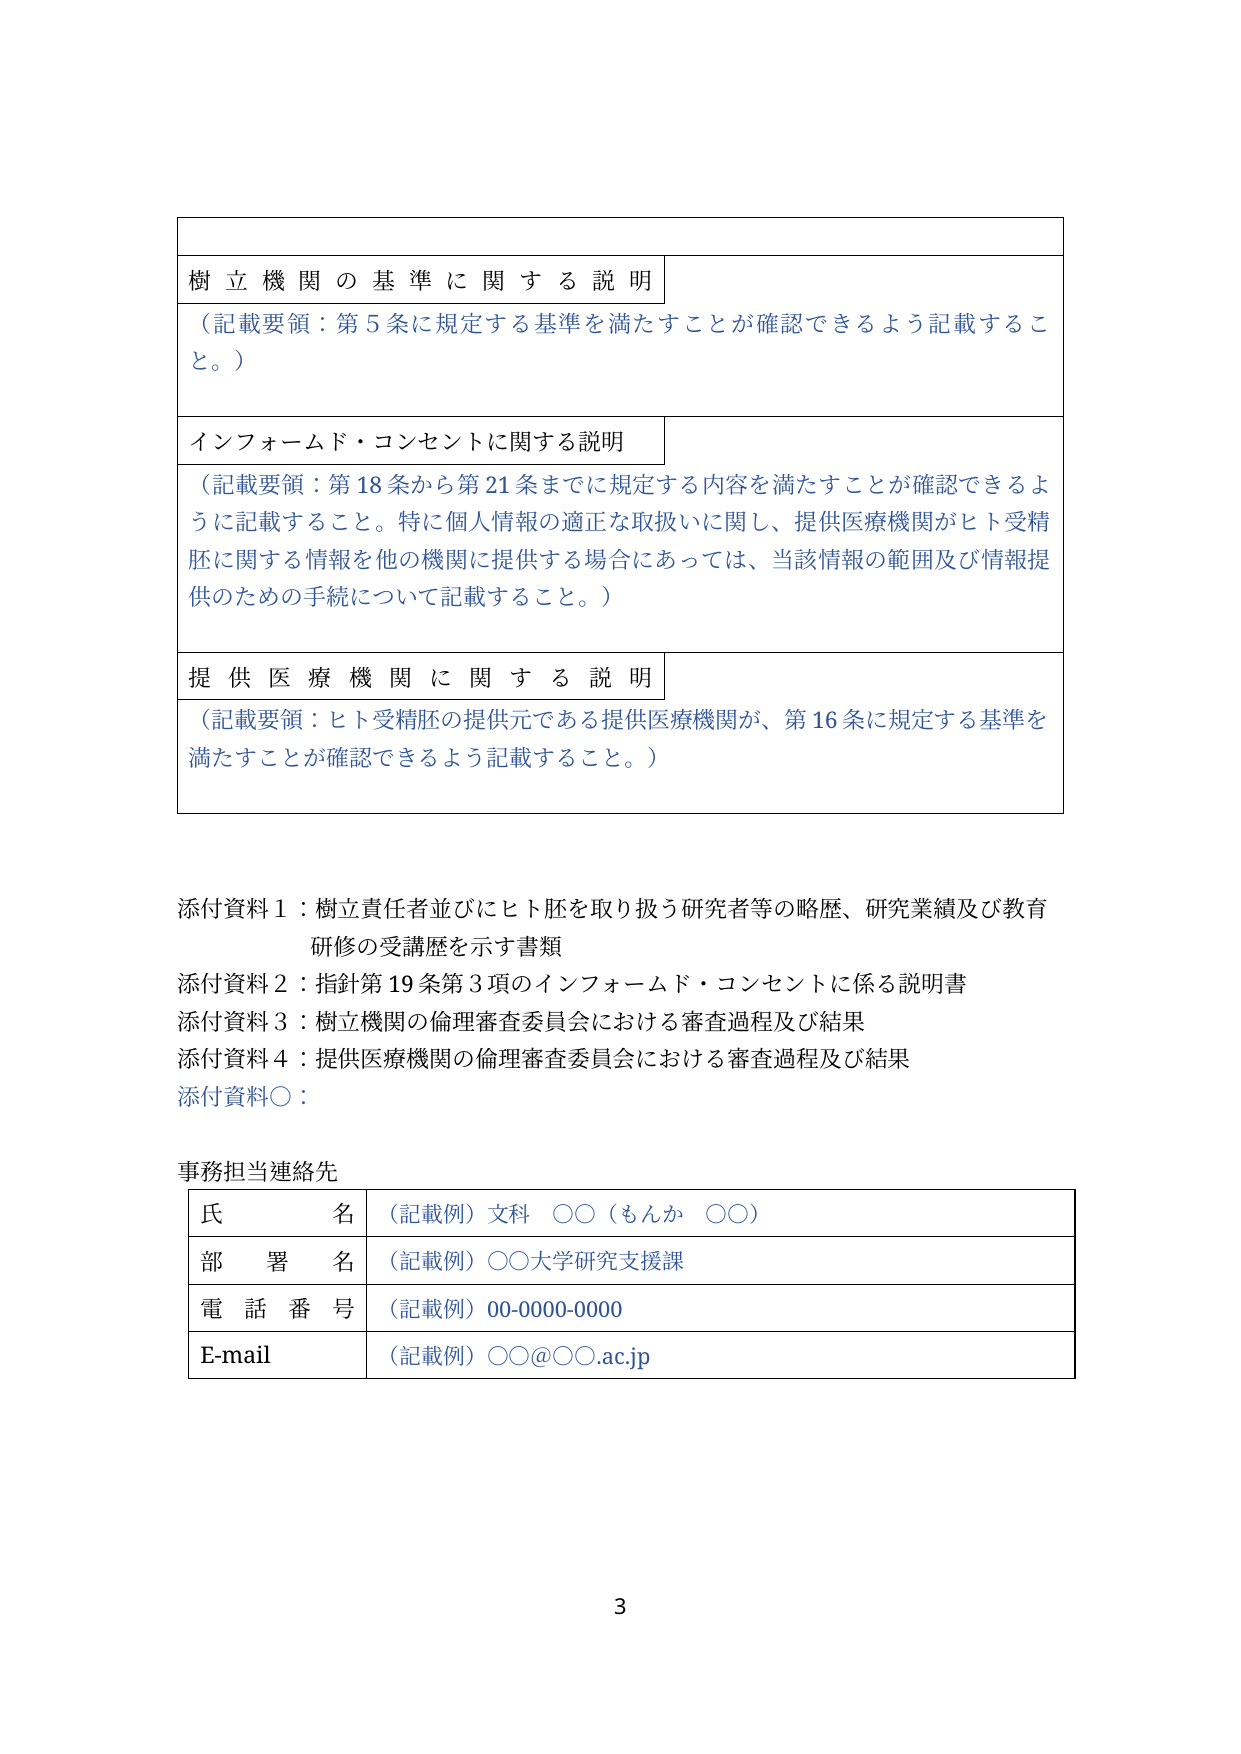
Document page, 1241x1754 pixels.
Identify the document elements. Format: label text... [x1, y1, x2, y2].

table_cell （記載要領：ヒト受精胚の提供元である提供医療機関が、第16条に規定する基準を満たすことが確認できるよう記載すること。） [178, 699, 1063, 813]
text 添付資料３：樹立機関の倫理審査委員会における審査過程及び結果 [177, 1001, 1063, 1039]
table_cell インフォームド・コンセントに関する説明 [178, 417, 664, 463]
text 添付資料４：提供医療機関の倫理審査委員会における審査過程及び結果 [177, 1039, 1063, 1076]
text 事務担当連絡先 [177, 1151, 1063, 1189]
text 添付資料○： [177, 1076, 1063, 1114]
table_header （記載例）文科 ○○（もんか ○○） [367, 1190, 1074, 1236]
table_cell [665, 417, 1063, 463]
table_cell 提供医療機関に関する説明 [178, 653, 664, 699]
table_cell E-mail [189, 1332, 366, 1378]
text 添付資料１：樹立責任者並びにヒト胚を取り扱う研究者等の略歴、研究業績及び教育研修の受講歴を示す書類 [177, 889, 1063, 964]
table_cell 樹立機関の基準に関する説明 [178, 256, 664, 303]
table_cell [665, 653, 1063, 699]
table_cell （記載要領：第18条から第21条までに規定する内容を満たすことが確認できるように記載すること。特に個人情報の適正な取扱いに関し、提供医療機関がヒト受精胚に関する情報を他の機関に提供する場合にあっては、当該情報の範囲及び情報提供のための手続について記載すること。） [178, 464, 1063, 652]
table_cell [178, 218, 1063, 255]
table_cell 電話番号 [189, 1285, 366, 1331]
table_cell （記載要領：第５条に規定する基準を満たすことが確認できるよう記載すること。） [178, 303, 1063, 416]
table_header 氏名 [189, 1190, 366, 1236]
table_cell [665, 256, 1063, 303]
table_cell 部署名 [189, 1237, 366, 1283]
table_cell （記載例）00-0000-0000 [367, 1285, 1074, 1331]
table_cell （記載例）○○大学研究支援課 [367, 1237, 1074, 1283]
text 添付資料２：指針第19条第３項のインフォームド・コンセントに係る説明書 [177, 964, 1063, 1001]
table_cell （記載例）○○＠○○.ac.jp [367, 1332, 1074, 1378]
